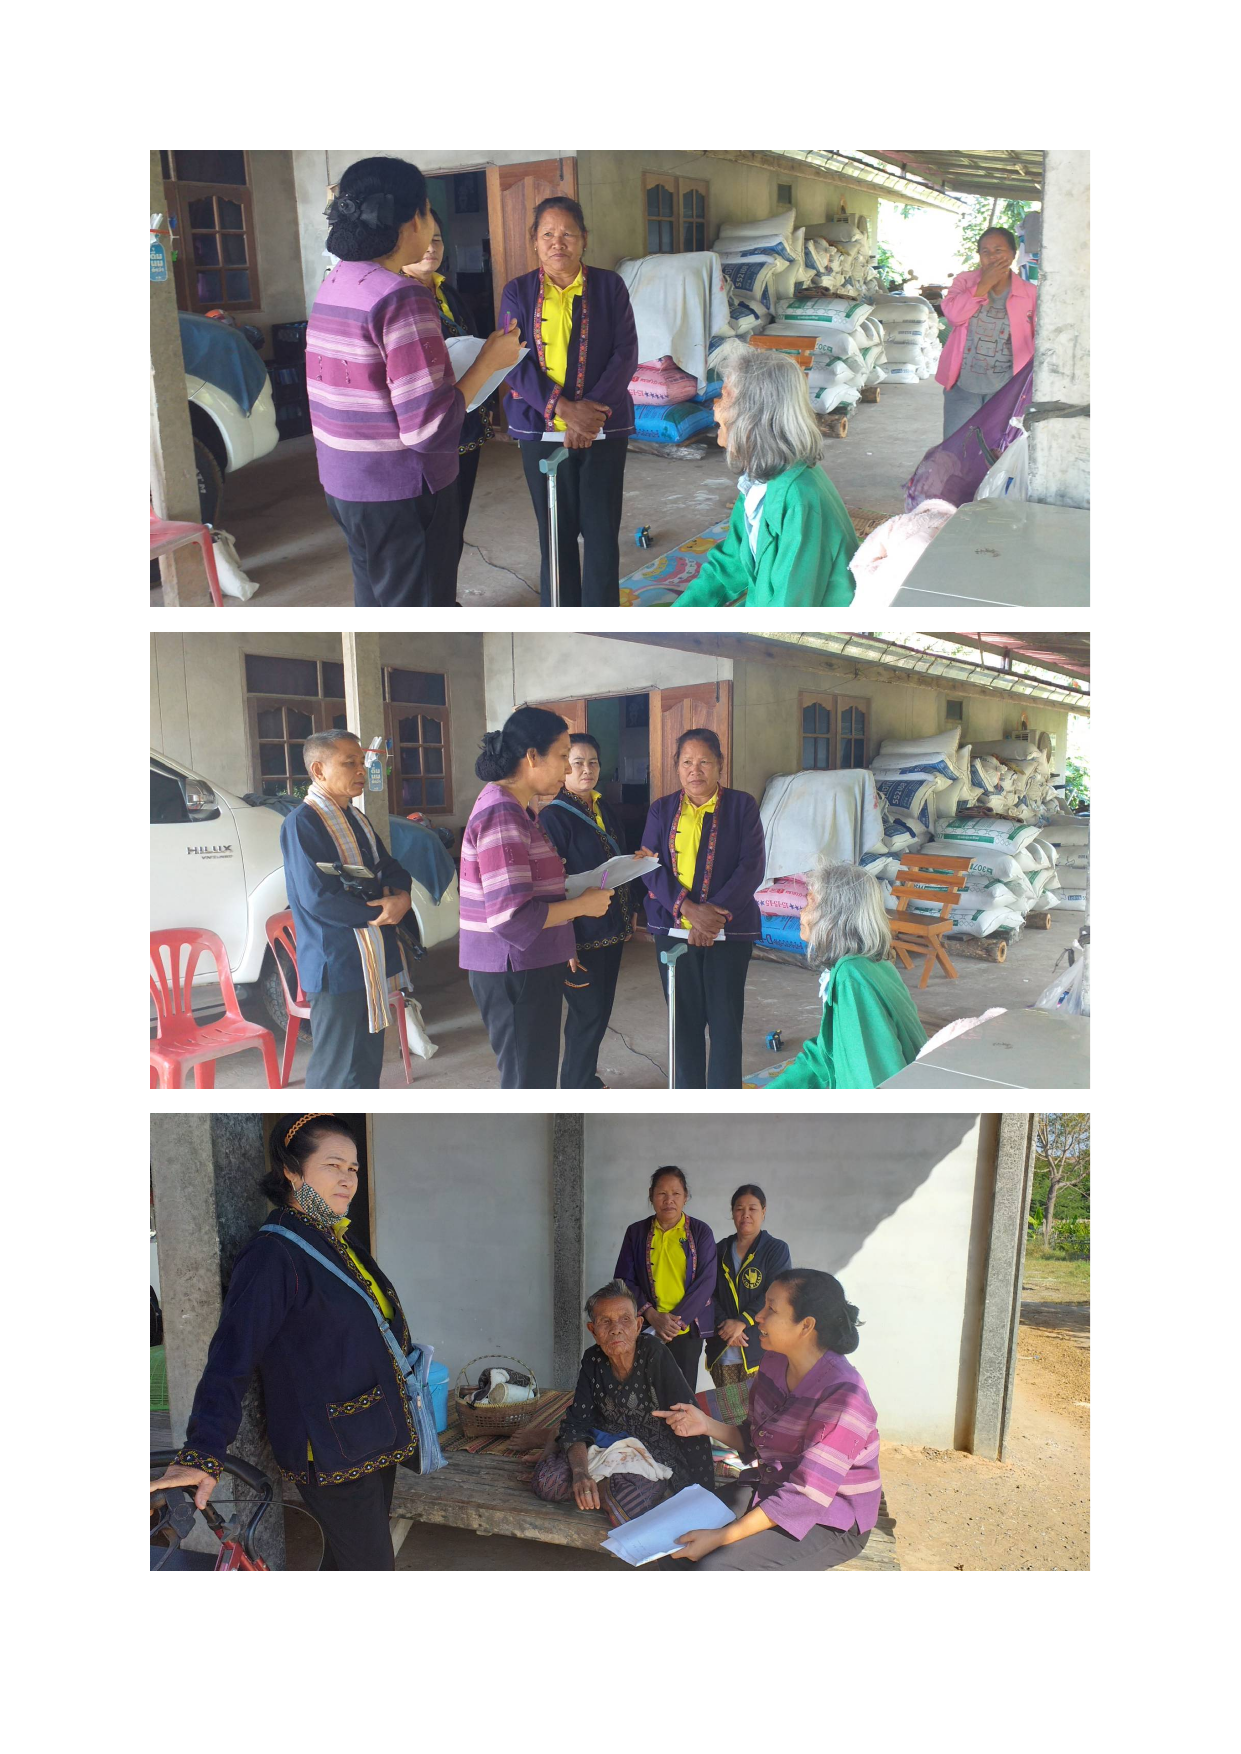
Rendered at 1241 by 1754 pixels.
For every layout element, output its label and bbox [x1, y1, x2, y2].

picture [150, 1113, 1091, 1571]
picture [150, 632, 1091, 1089]
picture [150, 150, 1091, 607]
